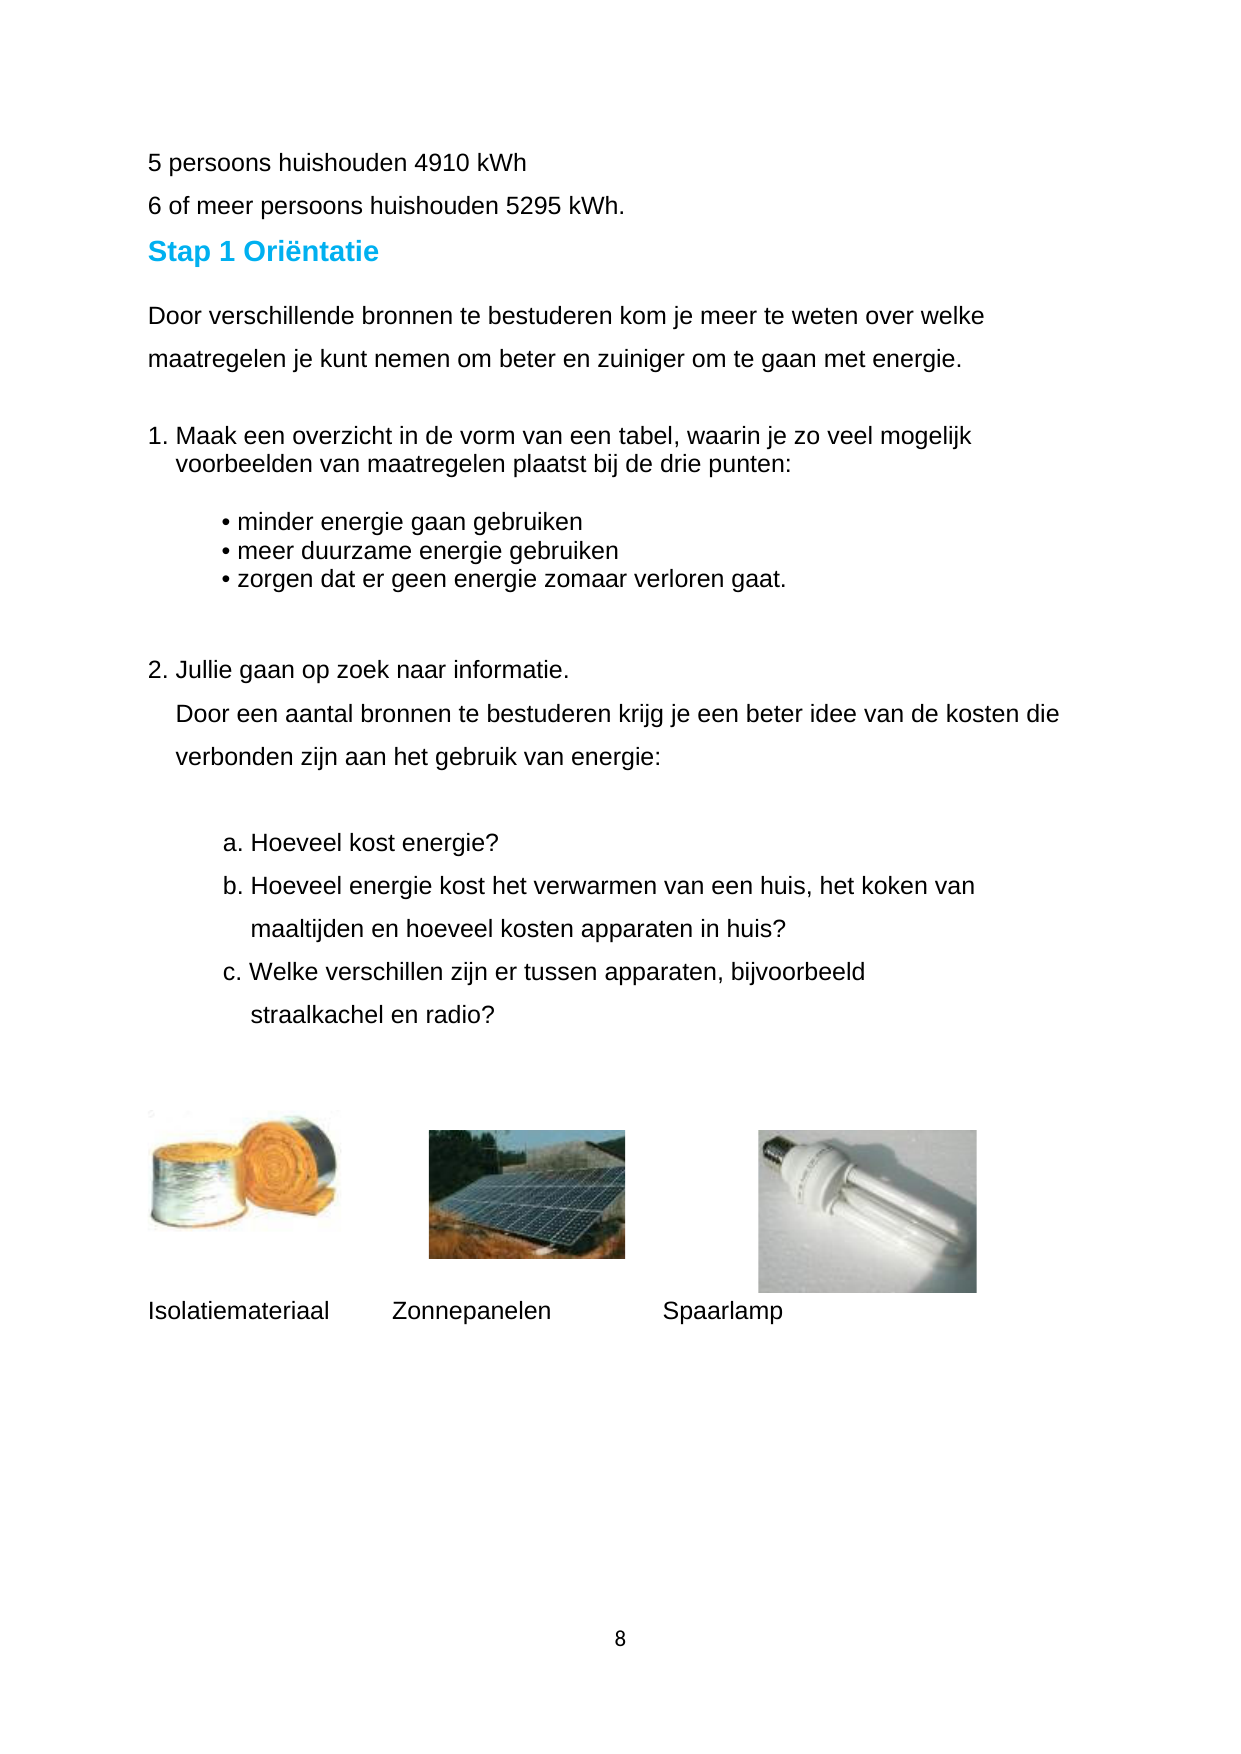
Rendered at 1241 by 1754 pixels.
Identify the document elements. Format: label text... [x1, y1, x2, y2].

picture [757, 1130, 977, 1292]
text • zorgen dat er geen energie zomaar verloren gaat. [221, 564, 1093, 593]
text a. Hoeveel kost energie? [223, 828, 1093, 857]
text Isolatiemateriaal Zonnepanelen Spaarlamp [148, 1296, 1093, 1324]
text c. Welke verschillen zijn er tussen apparaten, bijvoorbeeld [223, 957, 1093, 986]
text 1. Maak een overzicht in de vorm van een tabel, waarin je zo veel mogelijk [148, 421, 1093, 449]
text maaltijden en hoeveel kosten apparaten in huis? [223, 914, 1093, 943]
text • minder energie gaan gebruiken [221, 507, 1093, 536]
text voorbeelden van maatregelen plaatst bij de drie punten: [148, 449, 1093, 478]
text straalkachel en radio? [223, 1001, 1093, 1029]
text Door verschillende bronnen te bestuderen kom je meer te weten over welke maatregelen je kunt nemen om beter en zuiniger om te gaan met energie. [148, 301, 1093, 373]
text Stap 1 Oriëntatie [148, 234, 1093, 267]
picture [147, 1110, 342, 1235]
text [148, 148, 1093, 219]
picture [428, 1130, 625, 1259]
text Door een aantal bronnen te bestuderen krijg je een beter idee van de kosten die [148, 699, 1093, 727]
text verbonden zijn aan het gebruik van energie: [148, 742, 1093, 771]
text b. Hoeveel energie kost het verwarmen van een huis, het koken van [223, 871, 1093, 900]
text • meer duurzame energie gebruiken [221, 536, 1093, 564]
text 2. Jullie gaan op zoek naar informatie. [148, 656, 1093, 684]
